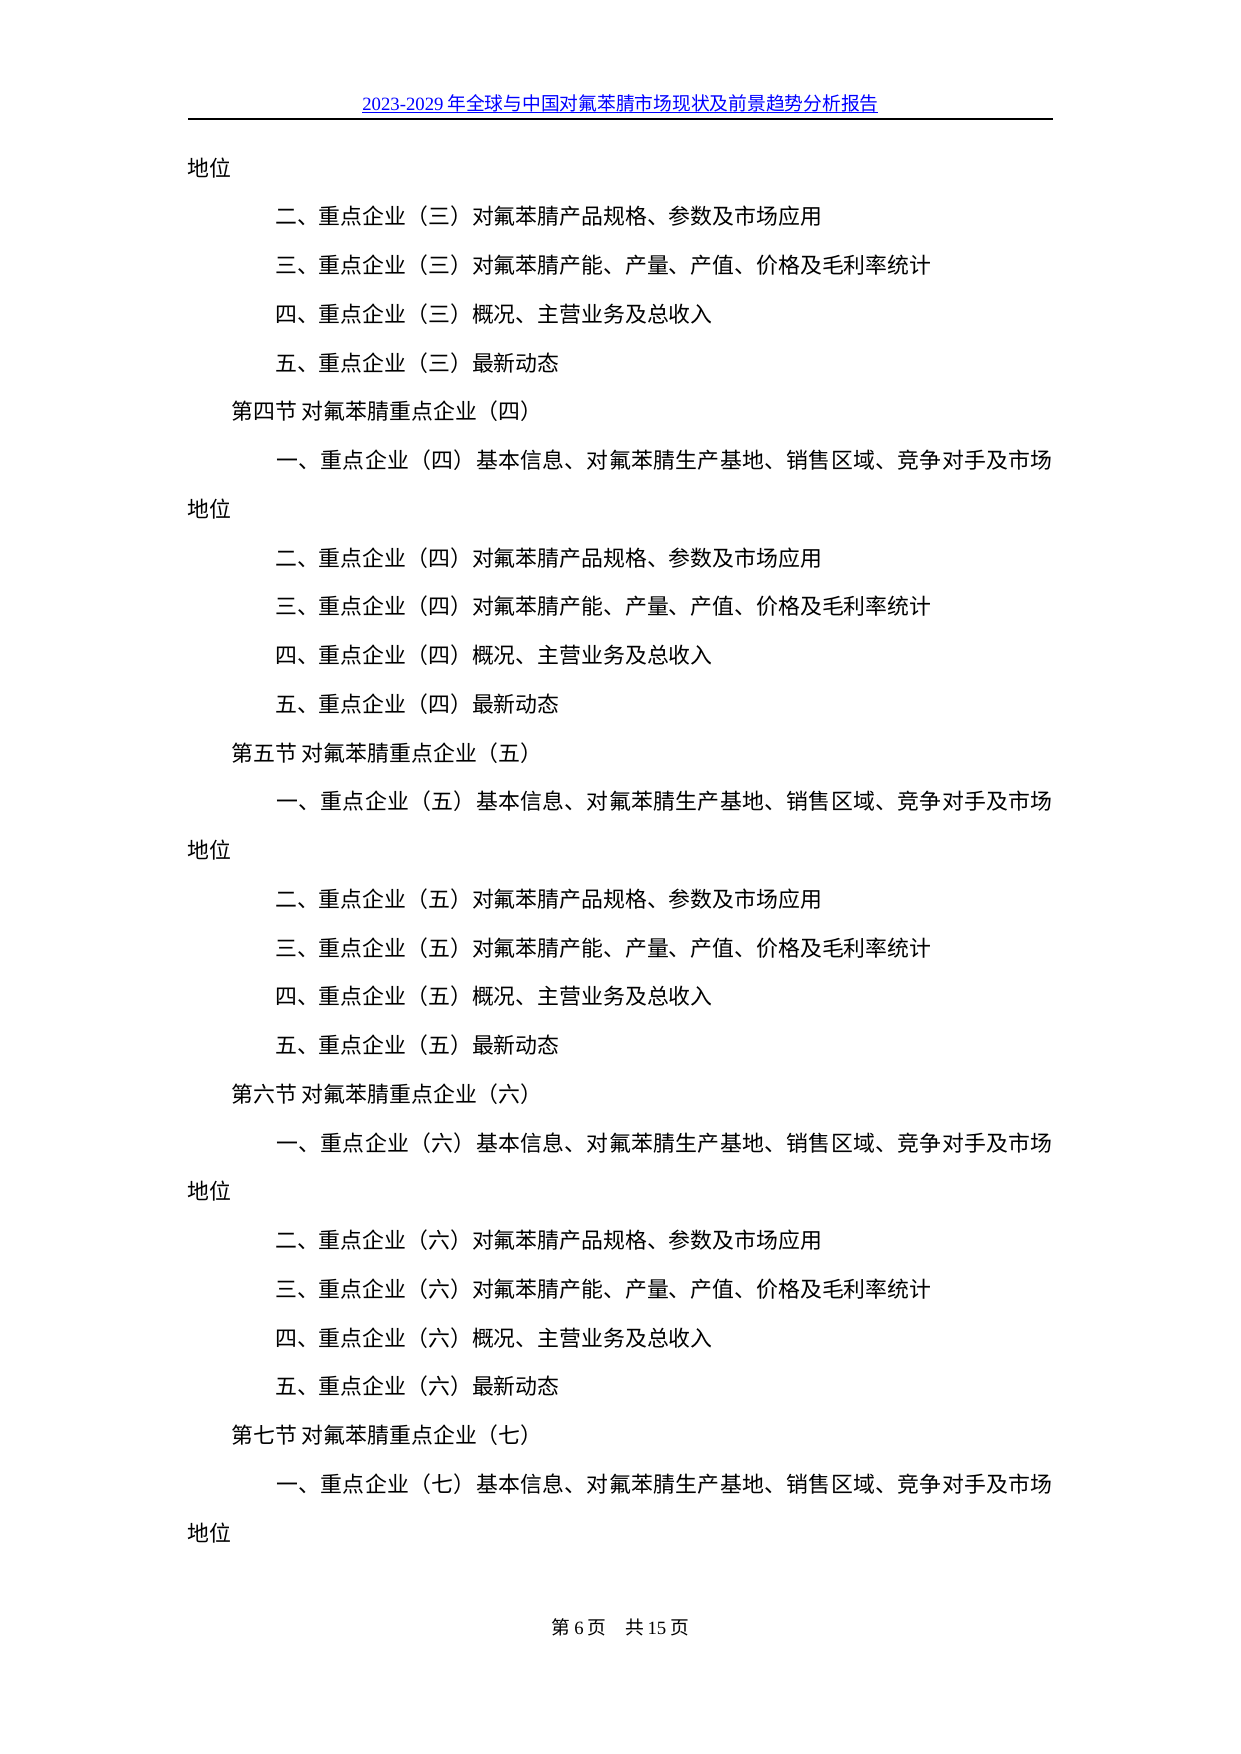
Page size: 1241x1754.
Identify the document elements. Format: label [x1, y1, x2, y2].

text [187, 150, 1053, 1548]
